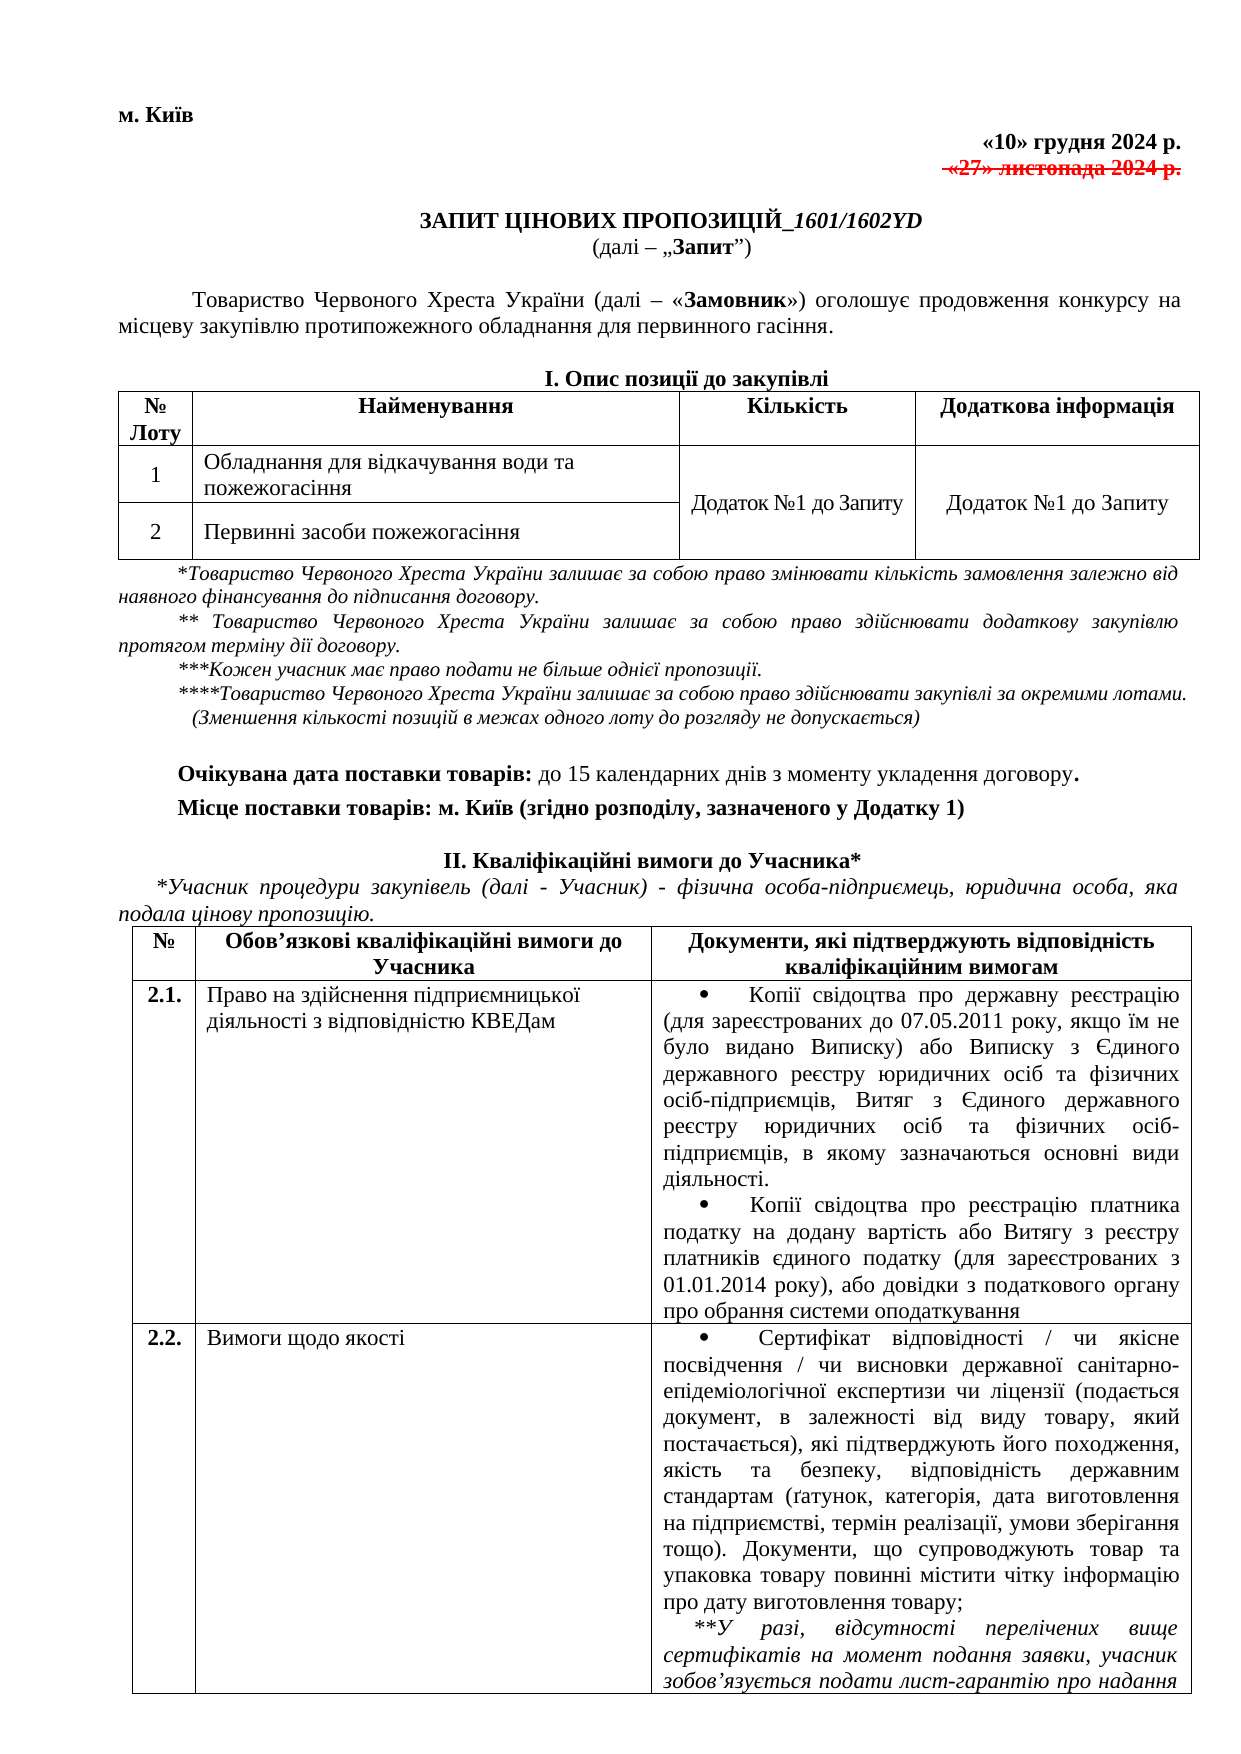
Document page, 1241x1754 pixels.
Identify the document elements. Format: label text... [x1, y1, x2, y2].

text *Учасник процедури закупівель (далі - Учасник) - фізична особа-підприємець, юридична особа, яка подала цінову пропозицію. [118, 873, 1181, 926]
table_header Кількість [680, 392, 915, 445]
text ** Товариство Червоного Хреста України залишає за собою право здійснювати додаткову закупівлю протягом терміну дії договору. [118, 608, 1181, 657]
text «10» грудня 2024 р. [118, 128, 1181, 154]
text ***Кожен учасник має право подати не більше однієї пропозиції. [118, 657, 1181, 681]
table_header № Лоту [119, 392, 192, 445]
table_cell Первинні засоби пожежогасіння [193, 503, 679, 559]
text Товариство Червоного Хреста України (далі – «Замовник») оголошує продовження конкурсу на місцеву закупівлю протипожежного обладнання для первинного гасіння. [118, 286, 1181, 338]
table_cell 2 [119, 503, 192, 559]
text ЗАПИТ ЦІНОВИХ ПРОПОЗИЦІЙ_1601/1602YD [133, 207, 1181, 233]
table_header Документи, які підтверджують відповідність кваліфікаційним вимогам [652, 927, 1191, 980]
table_header № [133, 927, 195, 980]
text І. Опис позиції до закупівлі [118, 365, 1181, 391]
table_cell [133, 1324, 195, 1693]
table_cell Обладнання для відкачування води та пожежогасіння [193, 446, 679, 502]
text «27» листопада 2024 р. [118, 154, 1181, 180]
table_header Найменування [193, 392, 679, 445]
table_cell 1 [119, 446, 192, 502]
text ****Товариство Червоного Хреста України залишає за собою право здійснювати закупівлі за окремими лотами. [118, 681, 1190, 705]
text м. Київ [118, 101, 1181, 128]
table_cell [652, 1324, 1191, 1693]
table_cell Додаток №1 до Запиту [680, 446, 915, 559]
table_cell Вимоги щодо якості [196, 1324, 651, 1693]
table_cell Копії свідоцтва про державну реєстрацію (для зареєстрованих до 07.05.2011 року, якщо їм не було видано Виписку) або Виписку з Єдиного державного реєстру юридичних осіб та фізичних осіб-підприємців, Витяг з Єдиного державного реєстру юридичних осіб та фізичних осіб-підприємців, в якому зазначаються основні види діяльності. Копії свідоцтва про реєстрацію платника податку на додану вартість або Витягу з реєстру платників єдиного податку (для зареєстрованих з 01.01.2014 року), або довідки з податкового органу про обрання системи оподаткування [652, 981, 1191, 1323]
table_cell Право на здійснення підприємницької діяльності з відповідністю КВЕДам [196, 981, 651, 1323]
table_cell Додаток №1 до Запиту [916, 446, 1199, 559]
table_header Додаткова інформація [916, 392, 1199, 445]
table_cell [133, 981, 195, 1323]
text ІІ. Кваліфікаційні вимоги до Учасника* [118, 847, 1181, 873]
table_header Обов’язкові кваліфікаційні вимоги до Учасника [196, 927, 651, 980]
text (далі – „Запит”) [133, 233, 1181, 259]
text Очікувана дата поставки товарів: до 15 календарних днів з моменту укладення договору. [118, 761, 1183, 787]
text *Товариство Червоного Хреста України залишає за собою право змінювати кількість замовлення залежно від наявного фінансування до підписання договору. [118, 560, 1181, 608]
text Місце поставки товарів: м. Київ (згідно розподілу, зазначеного у Додатку 1) [118, 795, 1183, 821]
text (Зменшення кількості позицій в межах одного лоту до розгляду не допускається) [192, 705, 1190, 729]
